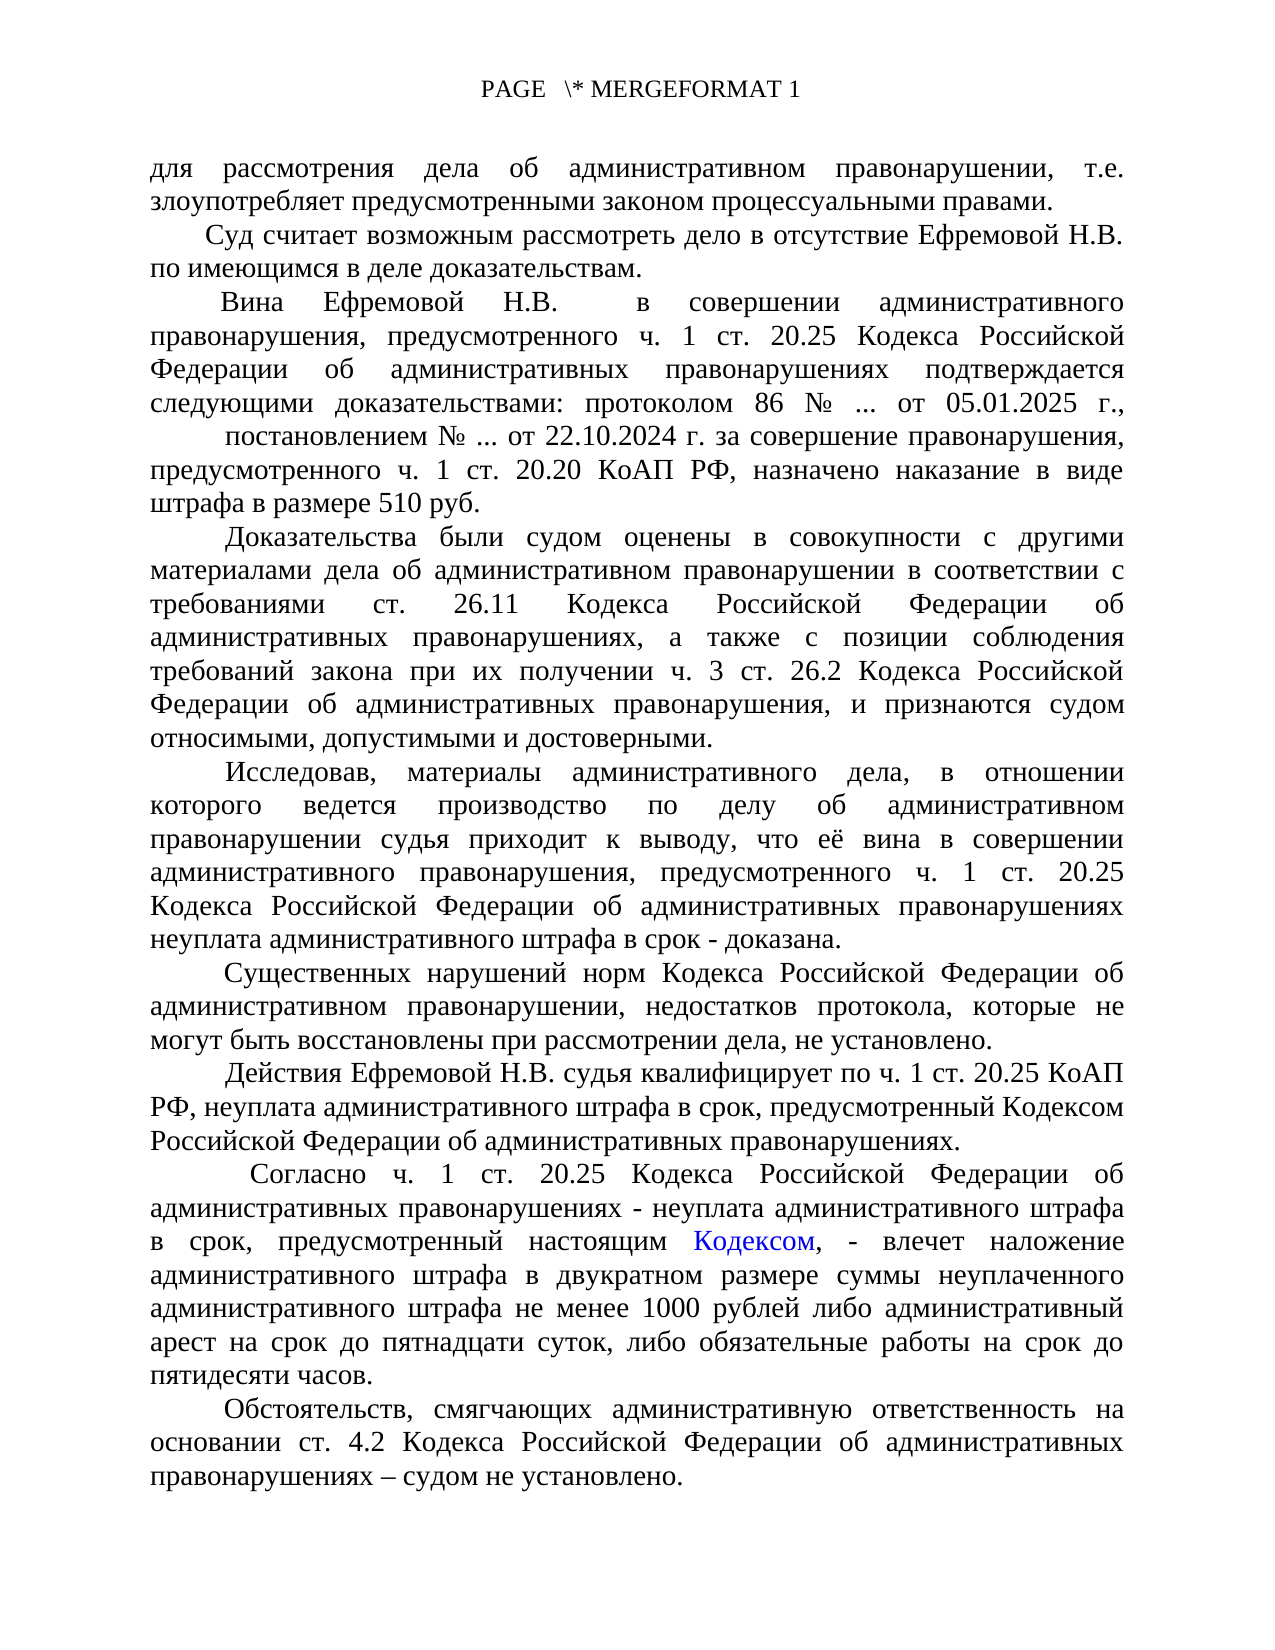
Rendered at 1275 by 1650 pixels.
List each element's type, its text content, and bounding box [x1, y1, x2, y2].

text Обстоятельств, смягчающих административную ответственность на основании ст. 4.2 Кодекса Российской Федерации об административных правонарушениях – судом не установлено. [150, 1391, 1125, 1492]
text Суд считает возможным рассмотреть дело в отсутствие Ефремовой Н.В. по имеющимся в деле доказательствам. [150, 217, 1125, 284]
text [150, 150, 1125, 217]
text Согласно ч. 1 ст. 20.25 Кодекса Российской Федерации об административных правонарушениях - неуплата административного штрафа в срок, предусмотренный настоящим Кодексом, - влечет наложение административного штрафа в двукратном размере суммы неуплаченного административного штрафа не менее 1000 рублей либо административный арест на срок до пятнадцати суток, либо обязательные работы на срок до пятидесяти часов. [150, 1156, 1125, 1391]
text Существенных нарушений норм Кодекса Российской Федерации об административном правонарушении, недостатков протокола, которые не могут быть восстановлены при рассмотрении дела, не установлено. [150, 955, 1125, 1056]
text Исследовав, материалы административного дела, в отношении которого ведется производство по делу об административном правонарушении судья приходит к выводу, что её вина в совершении административного правонарушения, предусмотренного ч. 1 ст. 20.25 Кодекса Российской Федерации об административных правонарушениях неуплата административного штрафа в срок - доказана. [150, 754, 1125, 955]
text Действия Ефремовой Н.В. судья квалифицирует по ч. 1 ст. 20.25 КоАП РФ, неуплата административного штрафа в срок, предусмотренный Кодексом Российской Федерации об административных правонарушениях. [150, 1056, 1125, 1156]
text Вина Ефремовой Н.В. в совершении административного правонарушения, предусмотренного ч. 1 ст. 20.25 Кодекса Российской Федерации об административных правонарушениях подтверждается следующими доказательствами: протоколом 86 № ... от 05.01.2025 г., постановлением № ... от 22.10.2024 г. за совершение правонарушения, предусмотренного ч. 1 ст. 20.20 КоАП РФ, назначено наказание в виде штрафа в размере 510 руб. [150, 284, 1125, 519]
text Доказательства были судом оценены в совокупности с другими материалами дела об административном правонарушении в соответствии с требованиями ст. 26.11 Кодекса Российской Федерации об административных правонарушениях, а также с позиции соблюдения требований закона при их получении ч. 3 ст. 26.2 Кодекса Российской Федерации об административных правонарушения, и признаются судом относимыми, допустимыми и достоверными. [150, 519, 1125, 754]
